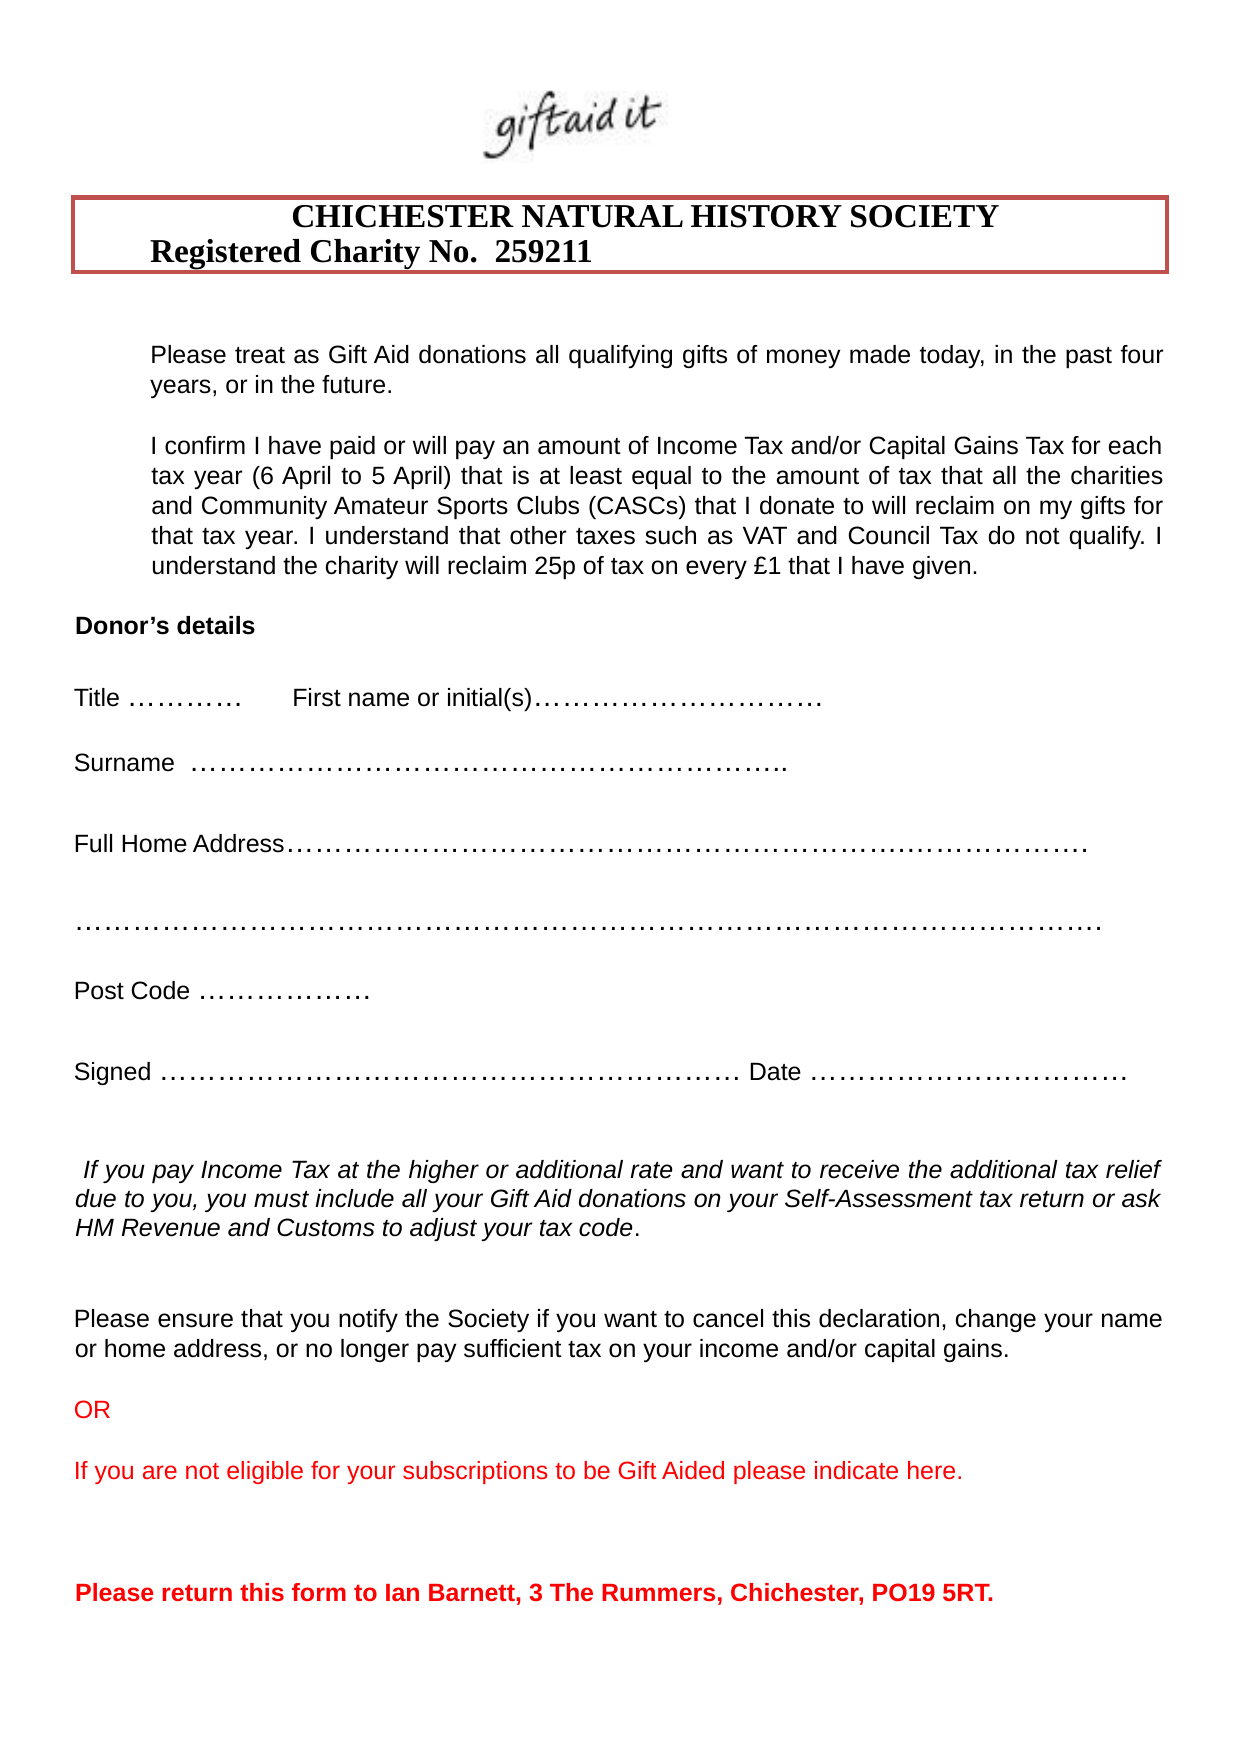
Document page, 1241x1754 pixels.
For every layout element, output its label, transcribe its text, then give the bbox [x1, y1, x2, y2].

picture [467, 75, 680, 179]
text Signed …………………………………………………… Date …………………………… [73, 1052, 1165, 1086]
text Surname …………………………………………………….. [73, 744, 1165, 778]
text If you are not eligible for your subscriptions to be Gift Aided please indicate here. [73, 1456, 1165, 1485]
text I confirm I have paid or will pay an amount of Income Tax and/or Capital Gains Tax for each tax year (6 April to 5 April) that is at least equal to the amount of tax that all the charities and Community Amateur Sports Clubs (CASCs) that I donate to will reclaim on my gifts for that tax year. I understand that other taxes such as VAT and Council Tax do not qualify. I understand the charity will reclaim 25p of tax on every £1 that I have given. [150, 431, 1165, 579]
text Please return this form to Ian Barnett, 3 The Rummers, Chichester, PO19 5RT. [75, 1578, 1165, 1607]
text OR [73, 1395, 1165, 1424]
text Title ………… First name or initial(s)………………………… [73, 679, 1165, 712]
text Donor’s details [75, 611, 1165, 640]
text CHICHESTER NATURAL HISTORY SOCIETY Registered Charity No. 259211 [75, 200, 1165, 270]
text Please treat as Gift Aid donations all qualifying gifts of money made today, in the past four years, or in the future. [150, 341, 1165, 399]
text Post Code ……………… [73, 972, 1165, 1005]
text Full Home Address……………………………………………………….………………. [73, 825, 1165, 859]
text ……………………………………………………………………………………………. [73, 903, 1165, 937]
text Please ensure that you notify the Society if you want to cancel this declaration, change your name or home address, or no longer pay sufficient tax on your income and/or capital gains. [73, 1304, 1165, 1363]
text If you pay Income Tax at the higher or additional rate and want to receive the additional tax relief due to you, you must include all your Gift Aid donations on your Self-Assessment tax return or ask HM Revenue and Customs to adjust your tax code. [75, 1155, 1164, 1242]
